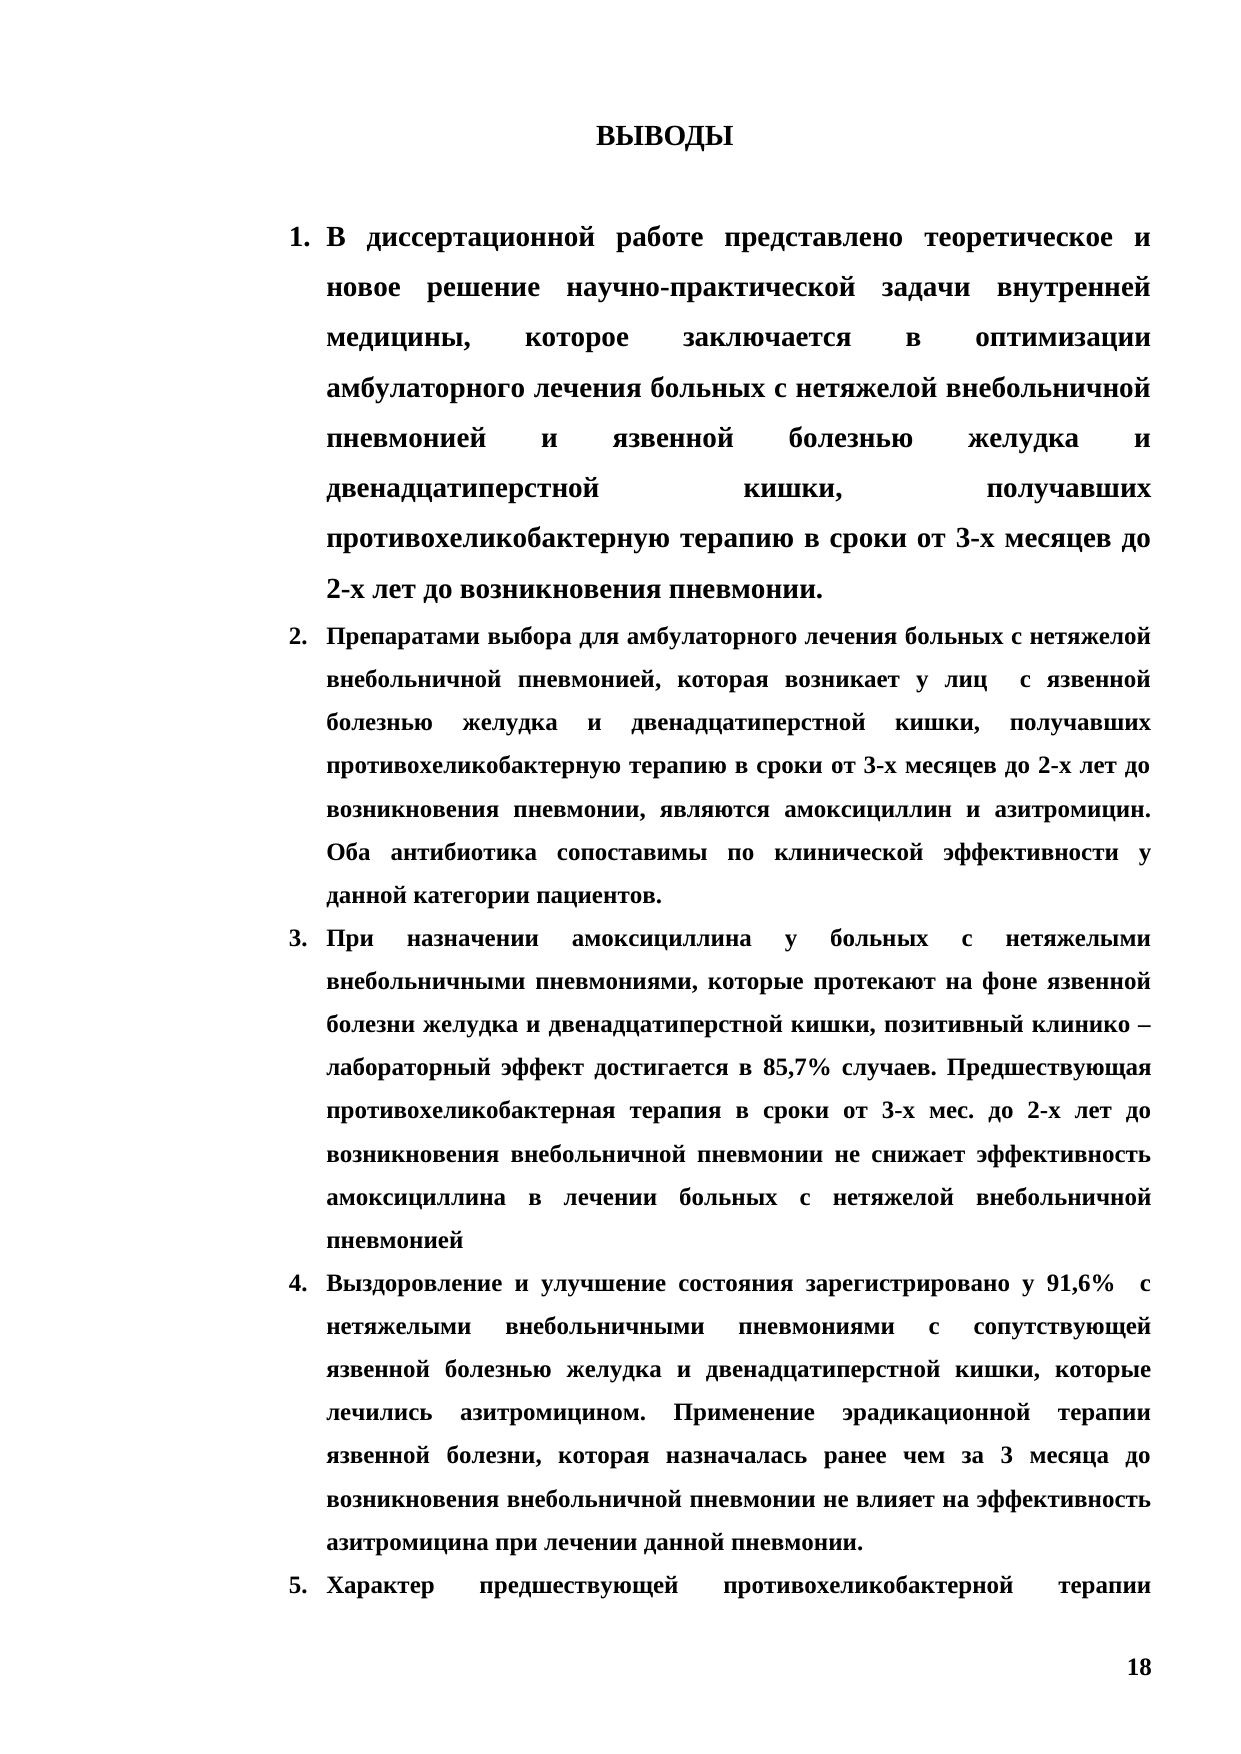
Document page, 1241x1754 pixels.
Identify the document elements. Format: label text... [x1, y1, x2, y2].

list В диссертационной работе представлено теоретическое и новое решение научно-практической задачи внутренней медицины, которое заключается в оптимизации амбулаторного лечения больных с нетяжелой внебольничной пневмонией и язвенной болезнью желудка и двенадцатиперстной кишки, получавших противохеликобактерную терапию в сроки от 3-х месяцев до 2-х лет до возникновения пневмонии. [288, 219, 1152, 604]
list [288, 1570, 1152, 1599]
text ВЫВОДЫ [177, 118, 1152, 152]
list При назначении амоксициллина у больных с нетяжелыми внебольничными пневмониями, которые протекают на фоне язвенной болезни желудка и двенадцатиперстной кишки, позитивный клинико – лабораторный эффект достигается в 85,7% случаев. Предшествующая противохеликобактерная терапия в сроки от 3-х мес. до 2-х лет до возникновения внебольничной пневмонии не снижает эффективность амоксициллина в лечении больных с нетяжелой внебольничной пневмонией [288, 923, 1152, 1254]
list Выздоровление и улучшение состояния зарегистрировано у 91,6% с нетяжелыми внебольничными пневмониями с сопутствующей язвенной болезнью желудка и двенадцатиперстной кишки, которые лечились азитромицином. Применение эрадикационной терапии язвенной болезни, которая назначалась ранее чем за 3 месяца до возникновения внебольничной пневмонии не влияет на эффективность азитромицина при лечении данной пневмонии. [288, 1268, 1152, 1556]
list Препаратами выбора для амбулаторного лечения больных с нетяжелой внебольничной пневмонией, которая возникает у лиц с язвенной болезнью желудка и двенадцатиперстной кишки, получавших противохеликобактерную терапию в сроки от 3-х месяцев до 2-х лет до возникновения пневмонии, являются амоксициллин и азитромицин. Оба антибиотика сопоставимы по клинической эффективности у данной категории пациентов. [288, 621, 1152, 909]
